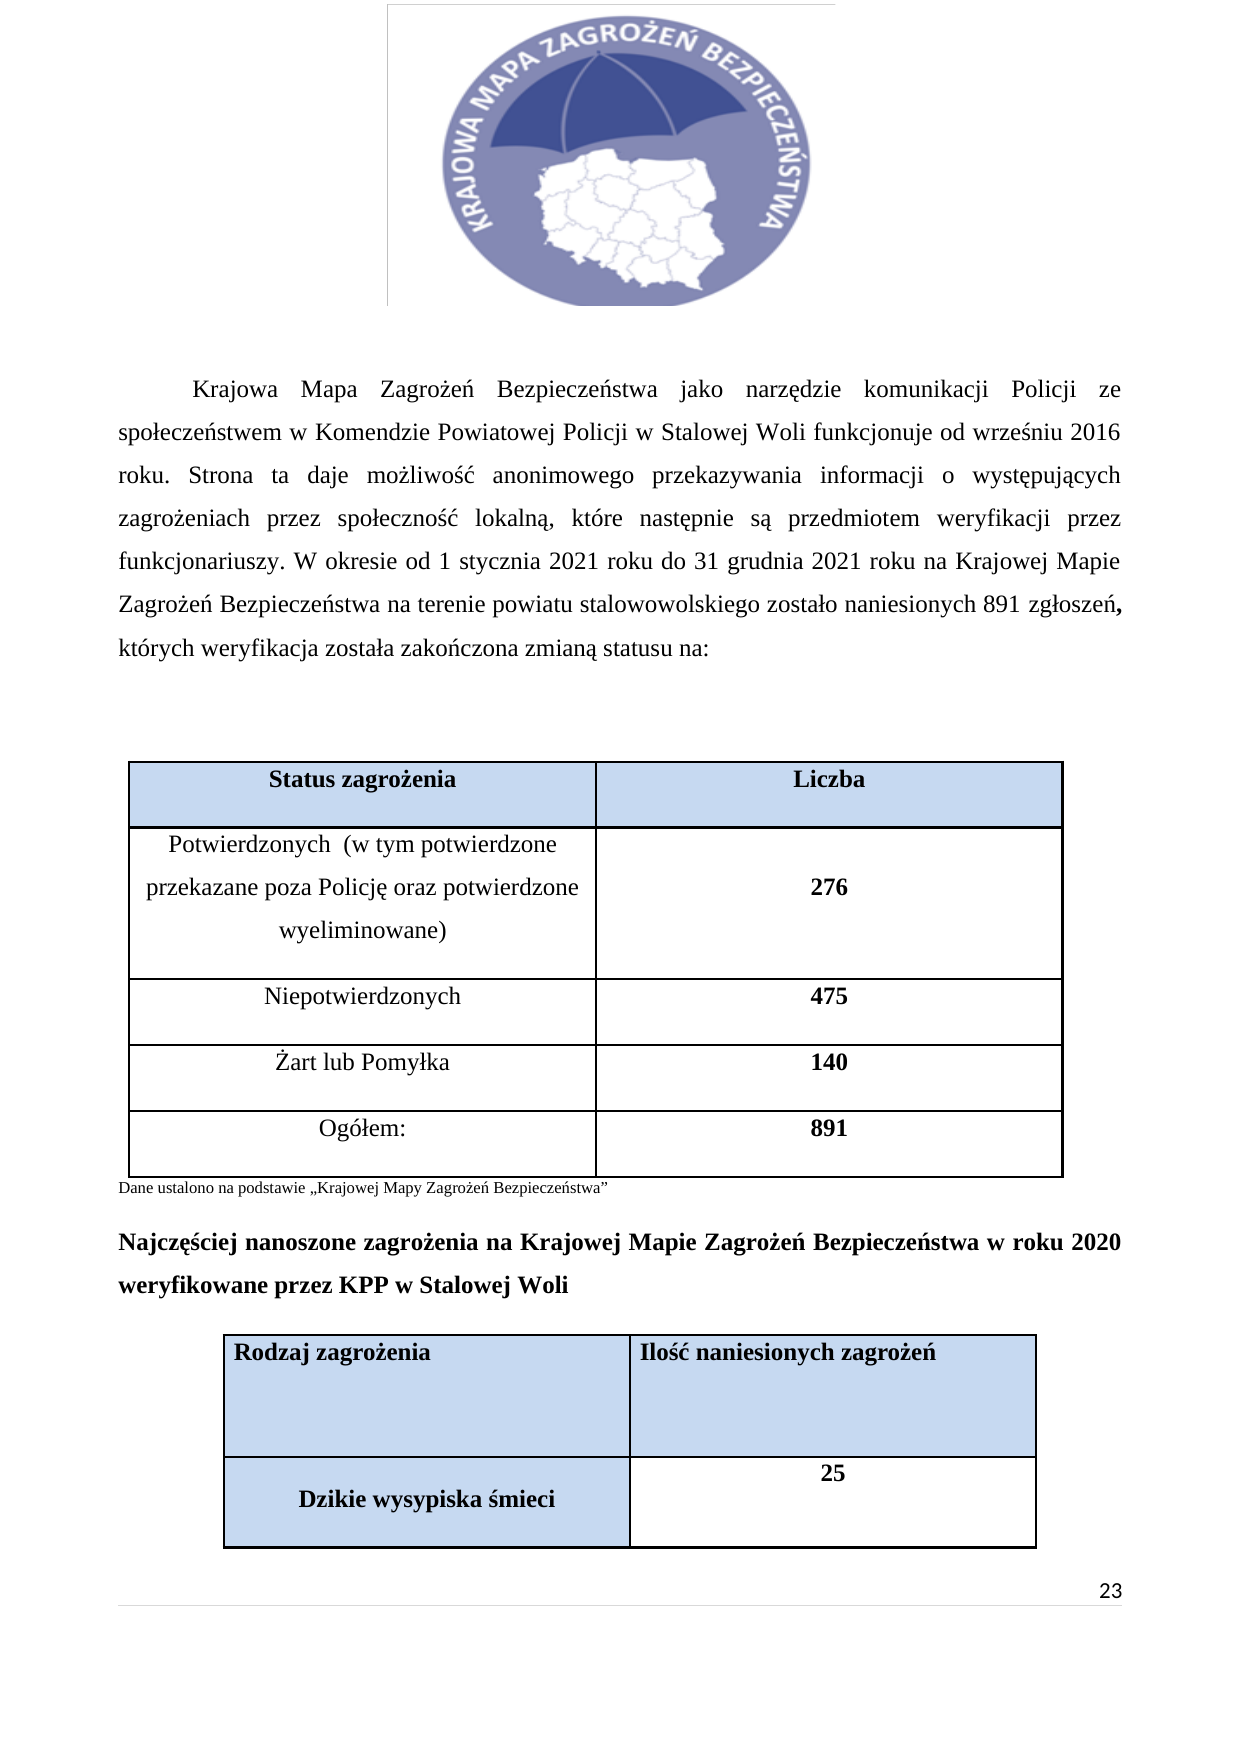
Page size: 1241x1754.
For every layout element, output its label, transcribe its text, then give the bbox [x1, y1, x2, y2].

table_cell Dzikie wysypiska śmieci [225, 1458, 629, 1546]
table_cell Niepotwierdzonych [130, 980, 595, 1044]
table_cell 276 [597, 829, 1061, 978]
table_header Rodzaj zagrożenia [225, 1336, 629, 1456]
table_cell 475 [597, 980, 1061, 1044]
table_cell 140 [597, 1046, 1061, 1110]
text Krajowa Mapa Zagrożeń Bezpieczeństwa jako narzędzie komunikacji Policji ze społeczeństwem w Komendzie Powiatowej Policji w Stalowej Woli funkcjonuje od wrześniu 2016 roku. Strona ta daje możliwość anonimowego przekazywania informacji o występujących zagrożeniach przez społeczność lokalną, które następnie są przedmiotem weryfikacji przez funkcjonariuszy. W okresie od 1 stycznia 2021 roku do 31 grudnia 2021 roku na Krajowej Mapie Zagrożeń Bezpieczeństwa na terenie powiatu stalowowolskiego zostało naniesionych 891 zgłoszeń, których weryfikacja została zakończona zmianą statusu na: [118, 374, 1122, 661]
table_cell Potwierdzonych (w tym potwierdzone przekazane poza Policję oraz potwierdzone wyeliminowane) [130, 829, 595, 978]
table_cell 25 [631, 1458, 1035, 1546]
table_cell Ogółem: [130, 1112, 595, 1176]
table_cell 891 [597, 1112, 1061, 1176]
table_header Ilość naniesionych zagrożeń [631, 1336, 1035, 1456]
text Dane ustalono na podstawie „Krajowej Mapy Zagrożeń Bezpieczeństwa” [118, 1178, 1122, 1197]
text Najczęściej nanoszone zagrożenia na Krajowej Mapie Zagrożeń Bezpieczeństwa w roku 2020 weryfikowane przez KPP w Stalowej Woli [118, 1227, 1122, 1299]
table_cell Żart lub Pomyłka [130, 1046, 595, 1110]
table_header Status zagrożenia [130, 763, 595, 826]
table_header Liczba [597, 763, 1061, 826]
